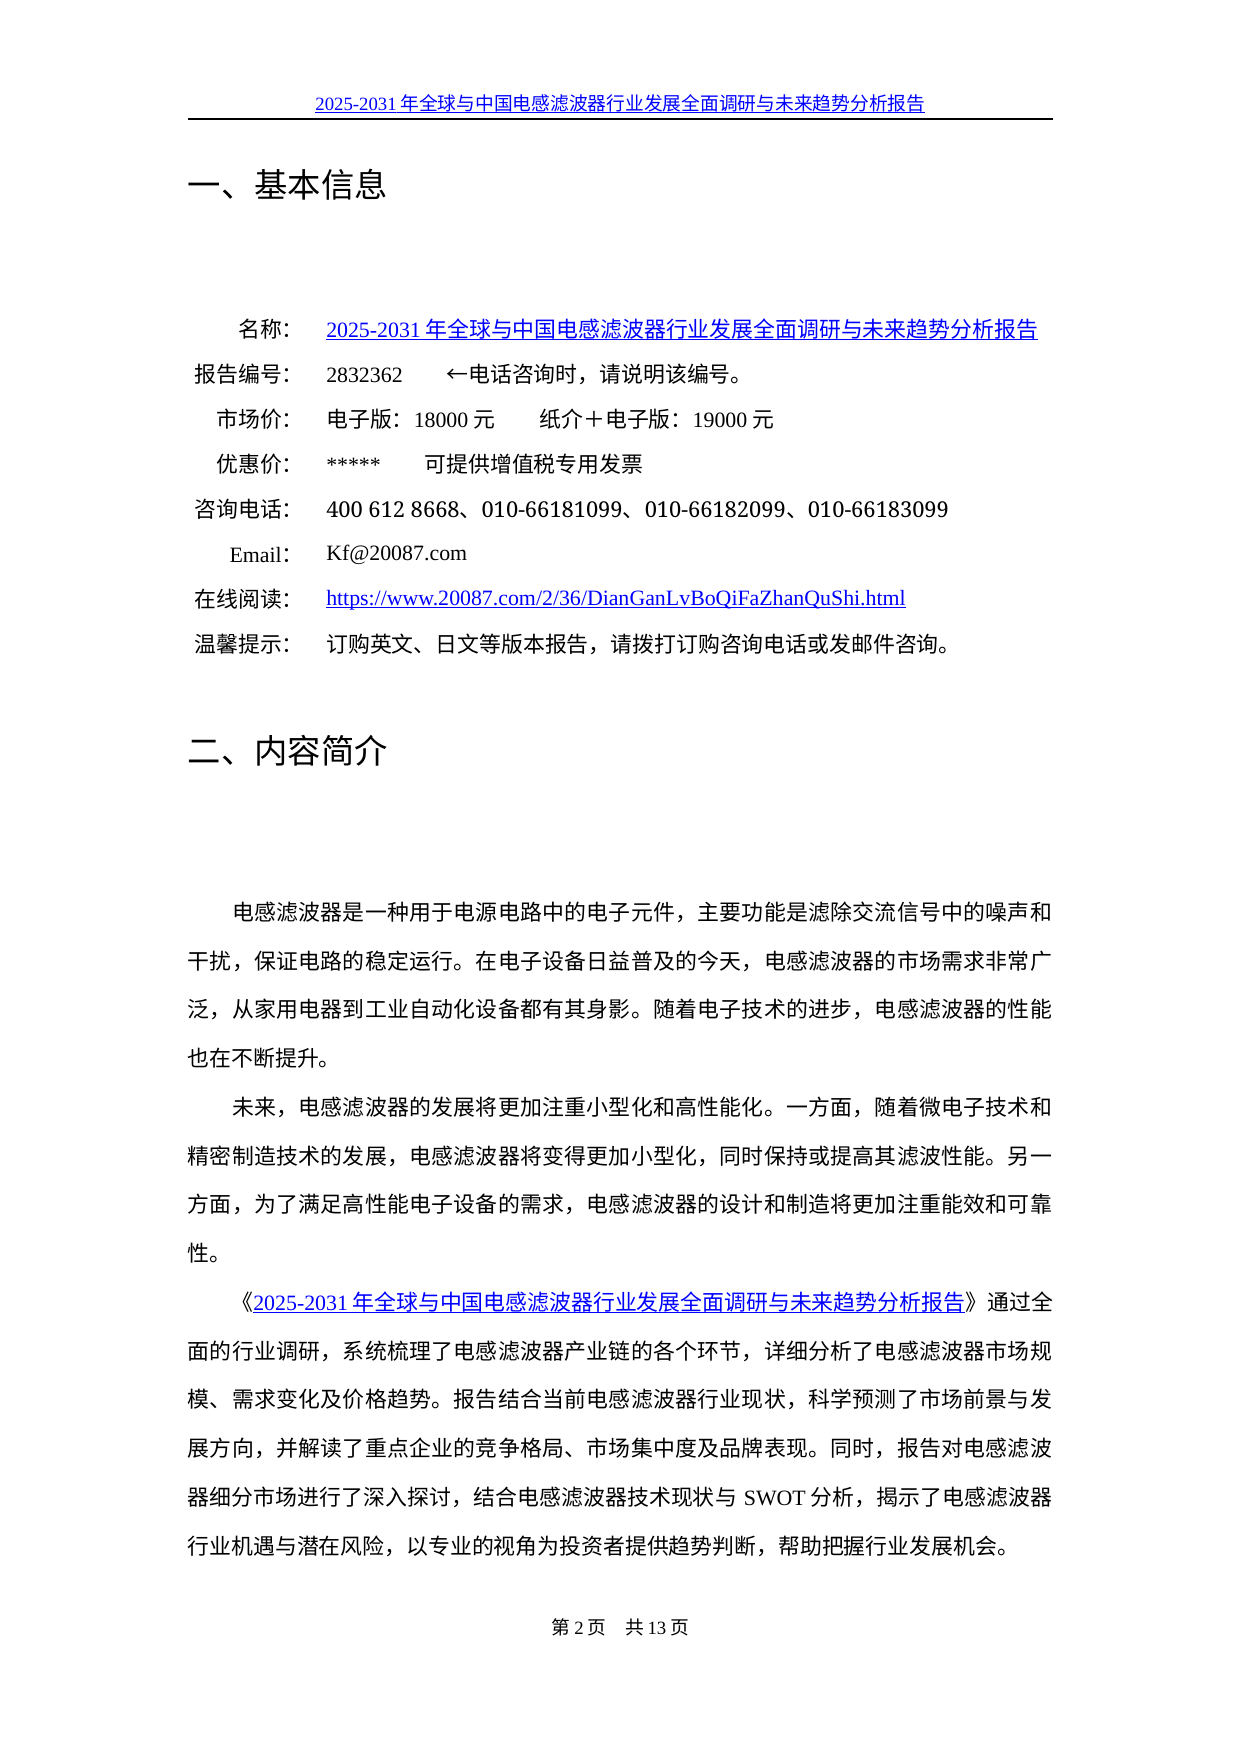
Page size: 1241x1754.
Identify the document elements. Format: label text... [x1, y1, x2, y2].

table_cell ***** 可提供增值税专用发票 [315, 447, 1073, 492]
table_header 名称： [167, 312, 315, 357]
table_header 2025-2031年全球与中国电感滤波器行业发展全面调研与未来趋势分析报告 [315, 312, 1073, 357]
table_cell 市场价： [167, 402, 315, 447]
table_cell 2832362 ←电话咨询时，请说明该编号。 [315, 357, 1073, 402]
table_cell Email： [167, 537, 315, 582]
table_cell [315, 582, 1073, 627]
table_cell 在线阅读： [167, 582, 315, 627]
title 二、内容简介 [187, 717, 1053, 782]
table_cell 优惠价： [167, 447, 315, 492]
table_cell 温馨提示： [167, 627, 315, 672]
table_cell 咨询电话： [167, 492, 315, 537]
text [187, 894, 1053, 1561]
title 一、基本信息 [187, 150, 1053, 215]
table_cell Kf@20087.com [315, 537, 1073, 582]
table_cell 400 612 8668、010-66181099、010-66182099、010-66183099 [315, 492, 1073, 537]
table_cell 报告编号： [167, 357, 315, 402]
table_cell 电子版：18000 元 纸介＋电子版：19000 元 [315, 402, 1073, 447]
table_cell 订购英文、日文等版本报告，请拨打订购咨询电话或发邮件咨询。 [315, 627, 1073, 672]
